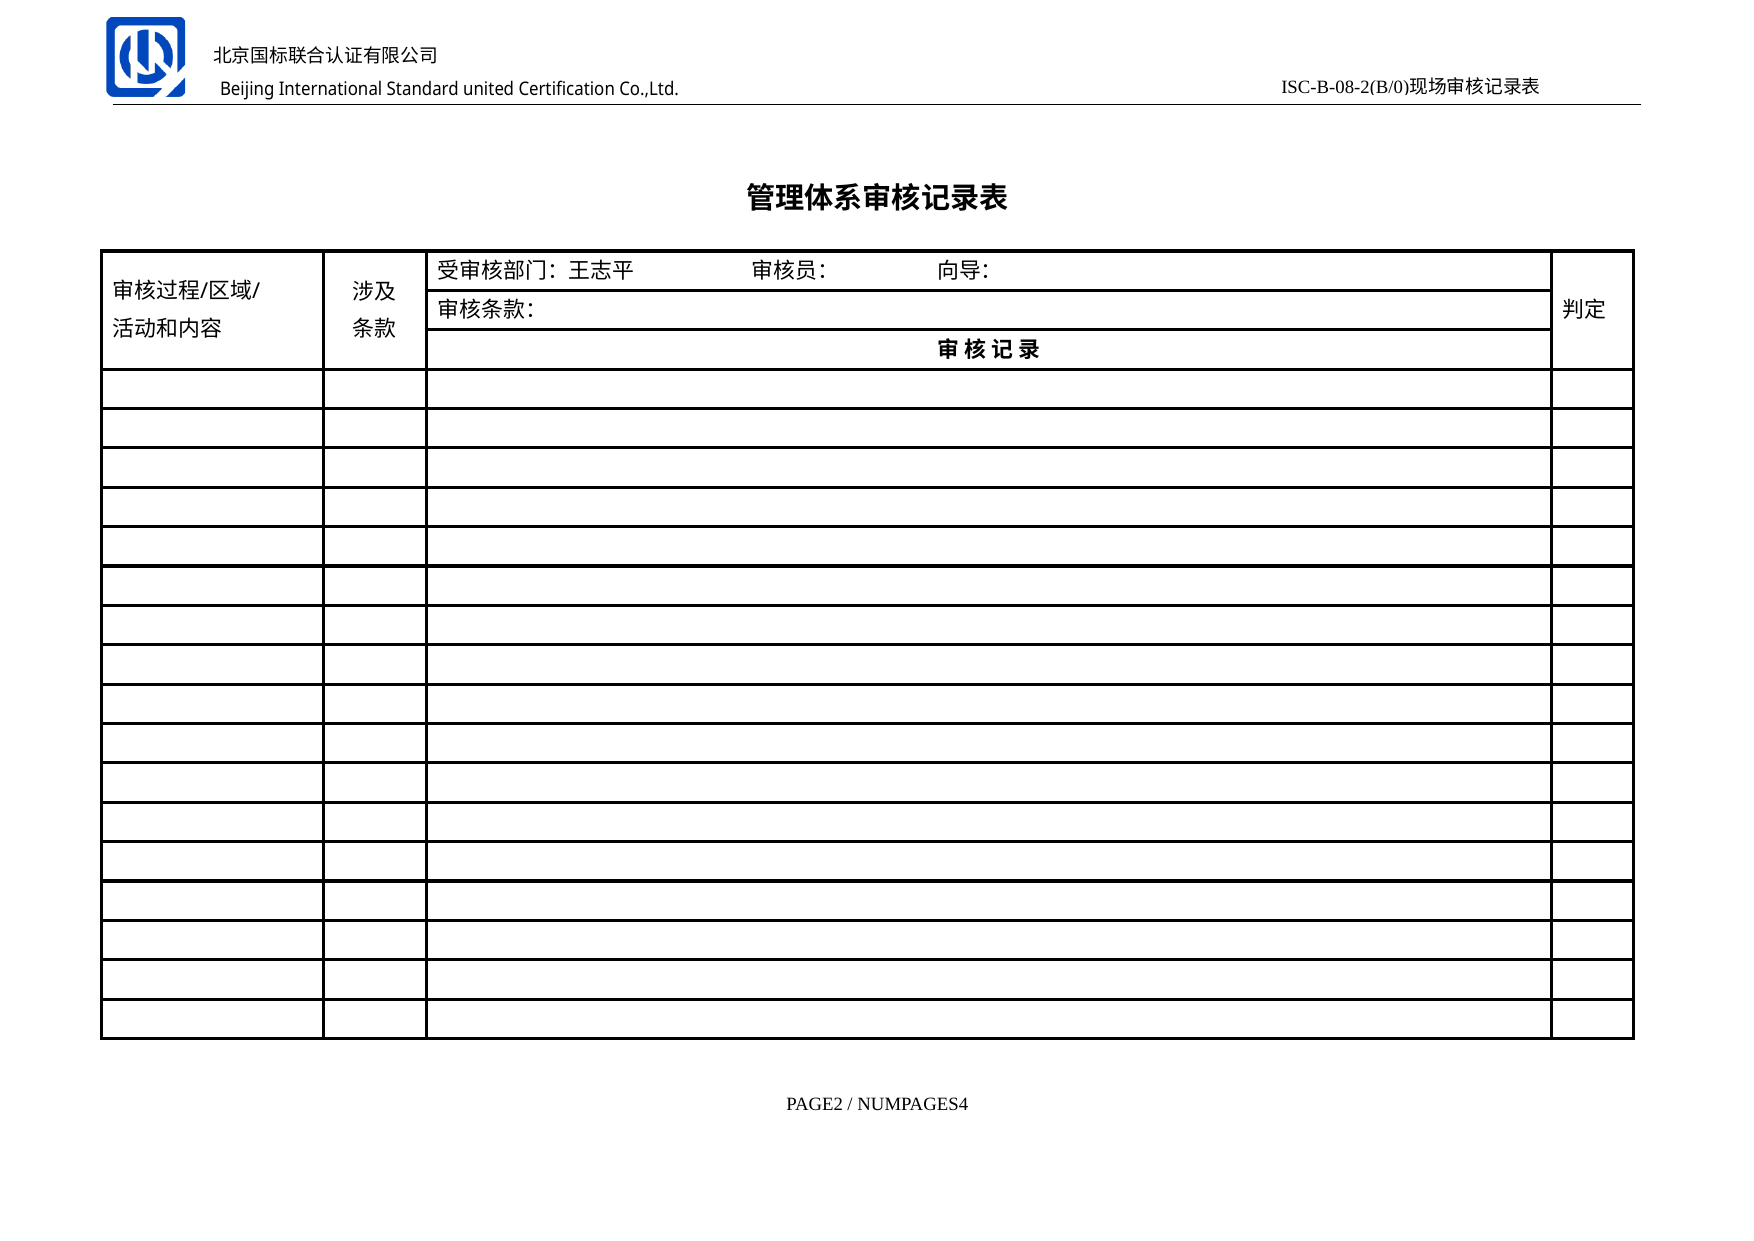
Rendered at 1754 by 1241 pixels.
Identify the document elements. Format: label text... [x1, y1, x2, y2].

table_cell [103, 764, 322, 801]
picture [106, 17, 186, 97]
table_cell [103, 646, 322, 682]
table_cell [325, 646, 425, 682]
table_cell [428, 449, 1550, 486]
table_cell [428, 883, 1550, 919]
table_header 判定 [1553, 253, 1632, 367]
table_cell [1553, 1001, 1632, 1037]
table_cell [325, 961, 425, 997]
table_cell [428, 568, 1550, 604]
table_cell [325, 764, 425, 801]
table_cell [428, 1001, 1550, 1037]
table_cell [428, 371, 1550, 407]
table_cell [325, 568, 425, 604]
table_cell [428, 764, 1550, 801]
table_cell [1553, 607, 1632, 643]
table_cell [428, 528, 1550, 564]
table_cell [428, 961, 1550, 997]
table_cell [428, 607, 1550, 643]
table_cell [103, 449, 322, 486]
table_header 涉及 条款 [325, 253, 425, 367]
table_cell [325, 528, 425, 564]
text 管理体系审核记录表 [112, 163, 1641, 228]
table_cell [1553, 449, 1632, 486]
table_cell [103, 883, 322, 919]
table_cell [325, 410, 425, 446]
table_cell [1553, 489, 1632, 525]
table_cell [1553, 883, 1632, 919]
table_cell [428, 646, 1550, 682]
table_cell [428, 804, 1550, 840]
table_cell [103, 922, 322, 958]
table_cell [1553, 843, 1632, 879]
table_cell [103, 725, 322, 761]
table_cell [1553, 922, 1632, 958]
table_cell [1553, 961, 1632, 997]
table_cell [325, 843, 425, 879]
table_cell [103, 371, 322, 407]
table_cell [325, 449, 425, 486]
table_cell [325, 1001, 425, 1037]
table_cell [103, 528, 322, 564]
table_cell [103, 961, 322, 997]
table_cell [428, 843, 1550, 879]
table_cell [103, 410, 322, 446]
table_cell [325, 804, 425, 840]
table_cell [1553, 528, 1632, 564]
table_header 审核过程/区域/ 活动和内容 [103, 253, 322, 367]
table_cell [428, 922, 1550, 958]
table_cell [325, 686, 425, 722]
table_cell [1553, 686, 1632, 722]
table_cell [428, 686, 1550, 722]
table_cell [103, 686, 322, 722]
table_cell [325, 725, 425, 761]
table_cell [103, 489, 322, 525]
table_header 受审核部门：王志平 审核员： 向导： [428, 253, 1550, 289]
table_cell [1553, 646, 1632, 682]
table_cell [325, 883, 425, 919]
table_cell [1553, 764, 1632, 801]
table_cell [1553, 410, 1632, 446]
table_cell [325, 489, 425, 525]
table_cell [1553, 568, 1632, 604]
table_cell [325, 371, 425, 407]
table_cell [103, 568, 322, 604]
table_cell [103, 1001, 322, 1037]
table_cell [428, 489, 1550, 525]
table_cell [103, 607, 322, 643]
table_cell 审核条款： [428, 292, 1550, 328]
table_cell [428, 410, 1550, 446]
table_cell [1553, 725, 1632, 761]
table_cell [103, 804, 322, 840]
table_cell 审 核 记 录 [428, 331, 1550, 367]
table_cell [1553, 804, 1632, 840]
table_cell [1553, 371, 1632, 407]
table_cell [103, 843, 322, 879]
table_cell [325, 922, 425, 958]
table_cell [325, 607, 425, 643]
table_cell [428, 725, 1550, 761]
